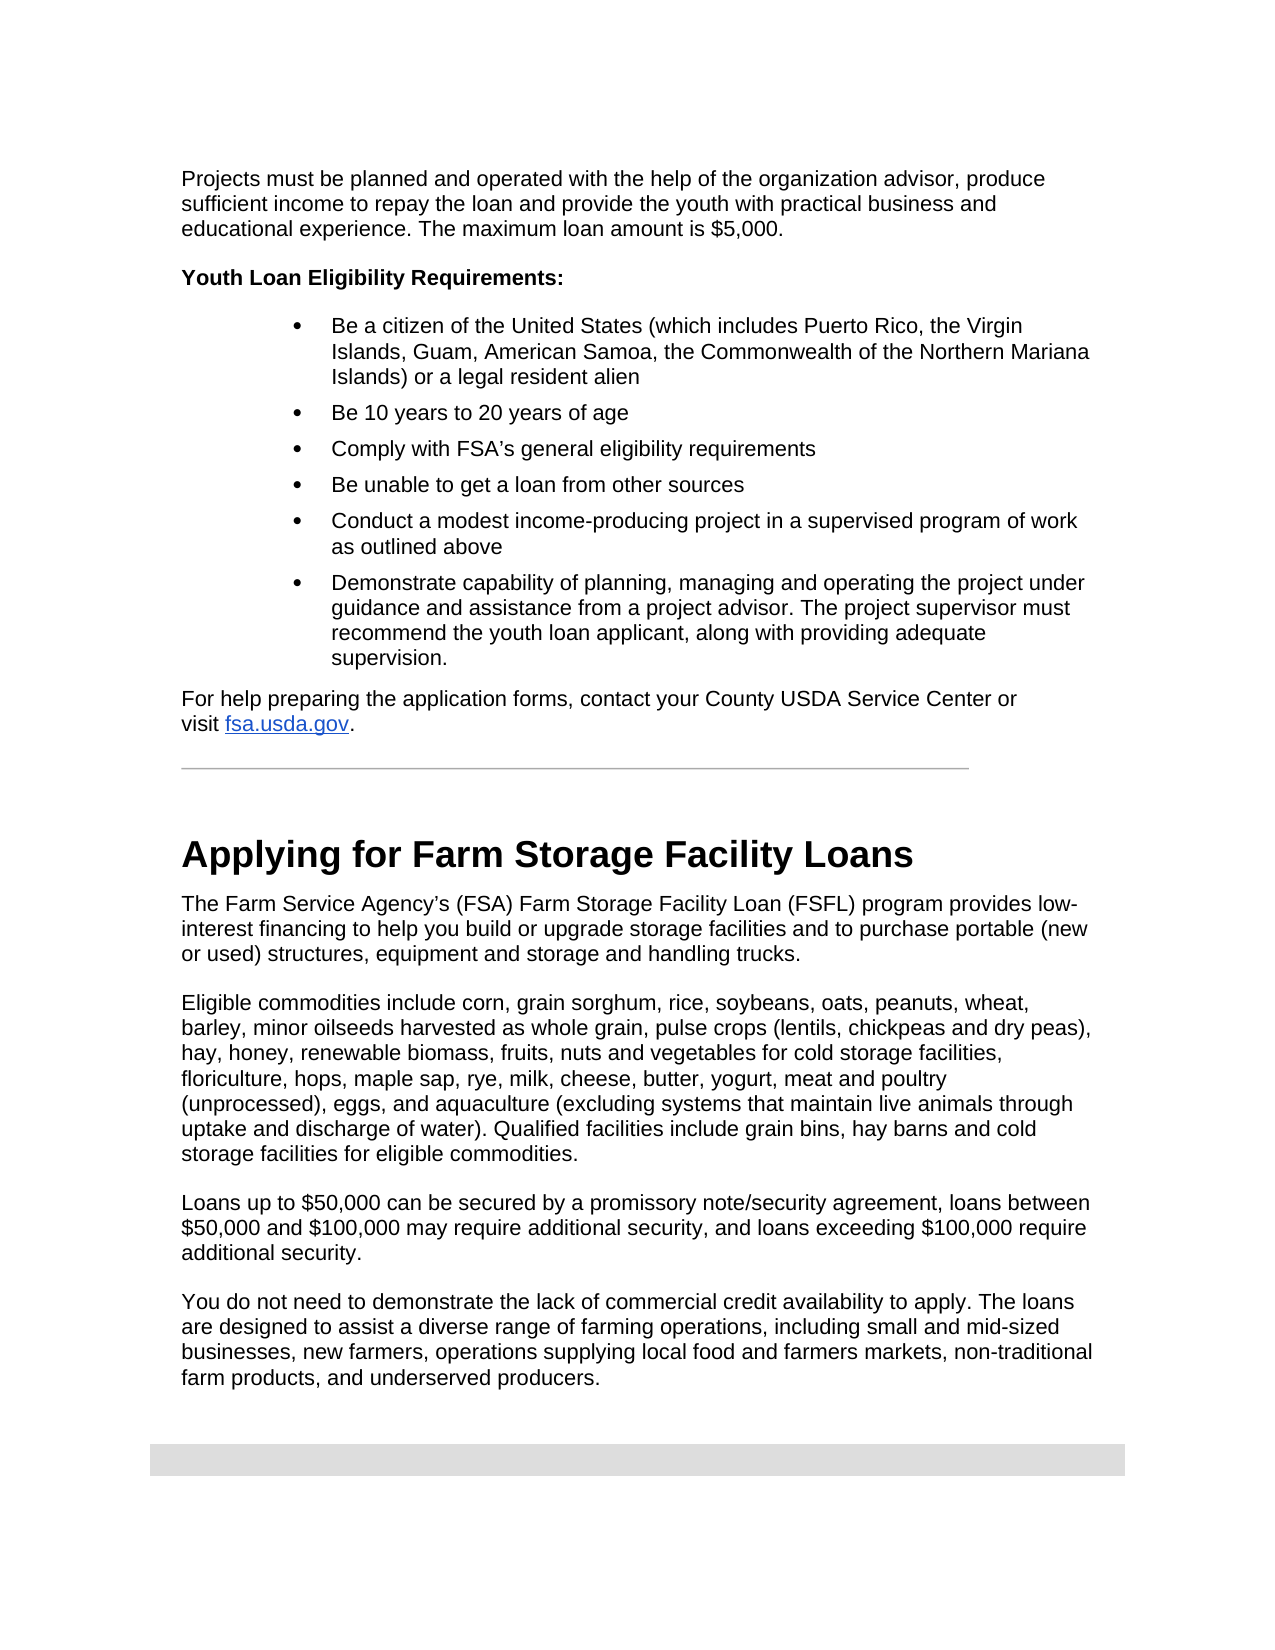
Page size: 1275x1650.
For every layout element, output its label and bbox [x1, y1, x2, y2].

table_header [150, 1444, 1125, 1476]
